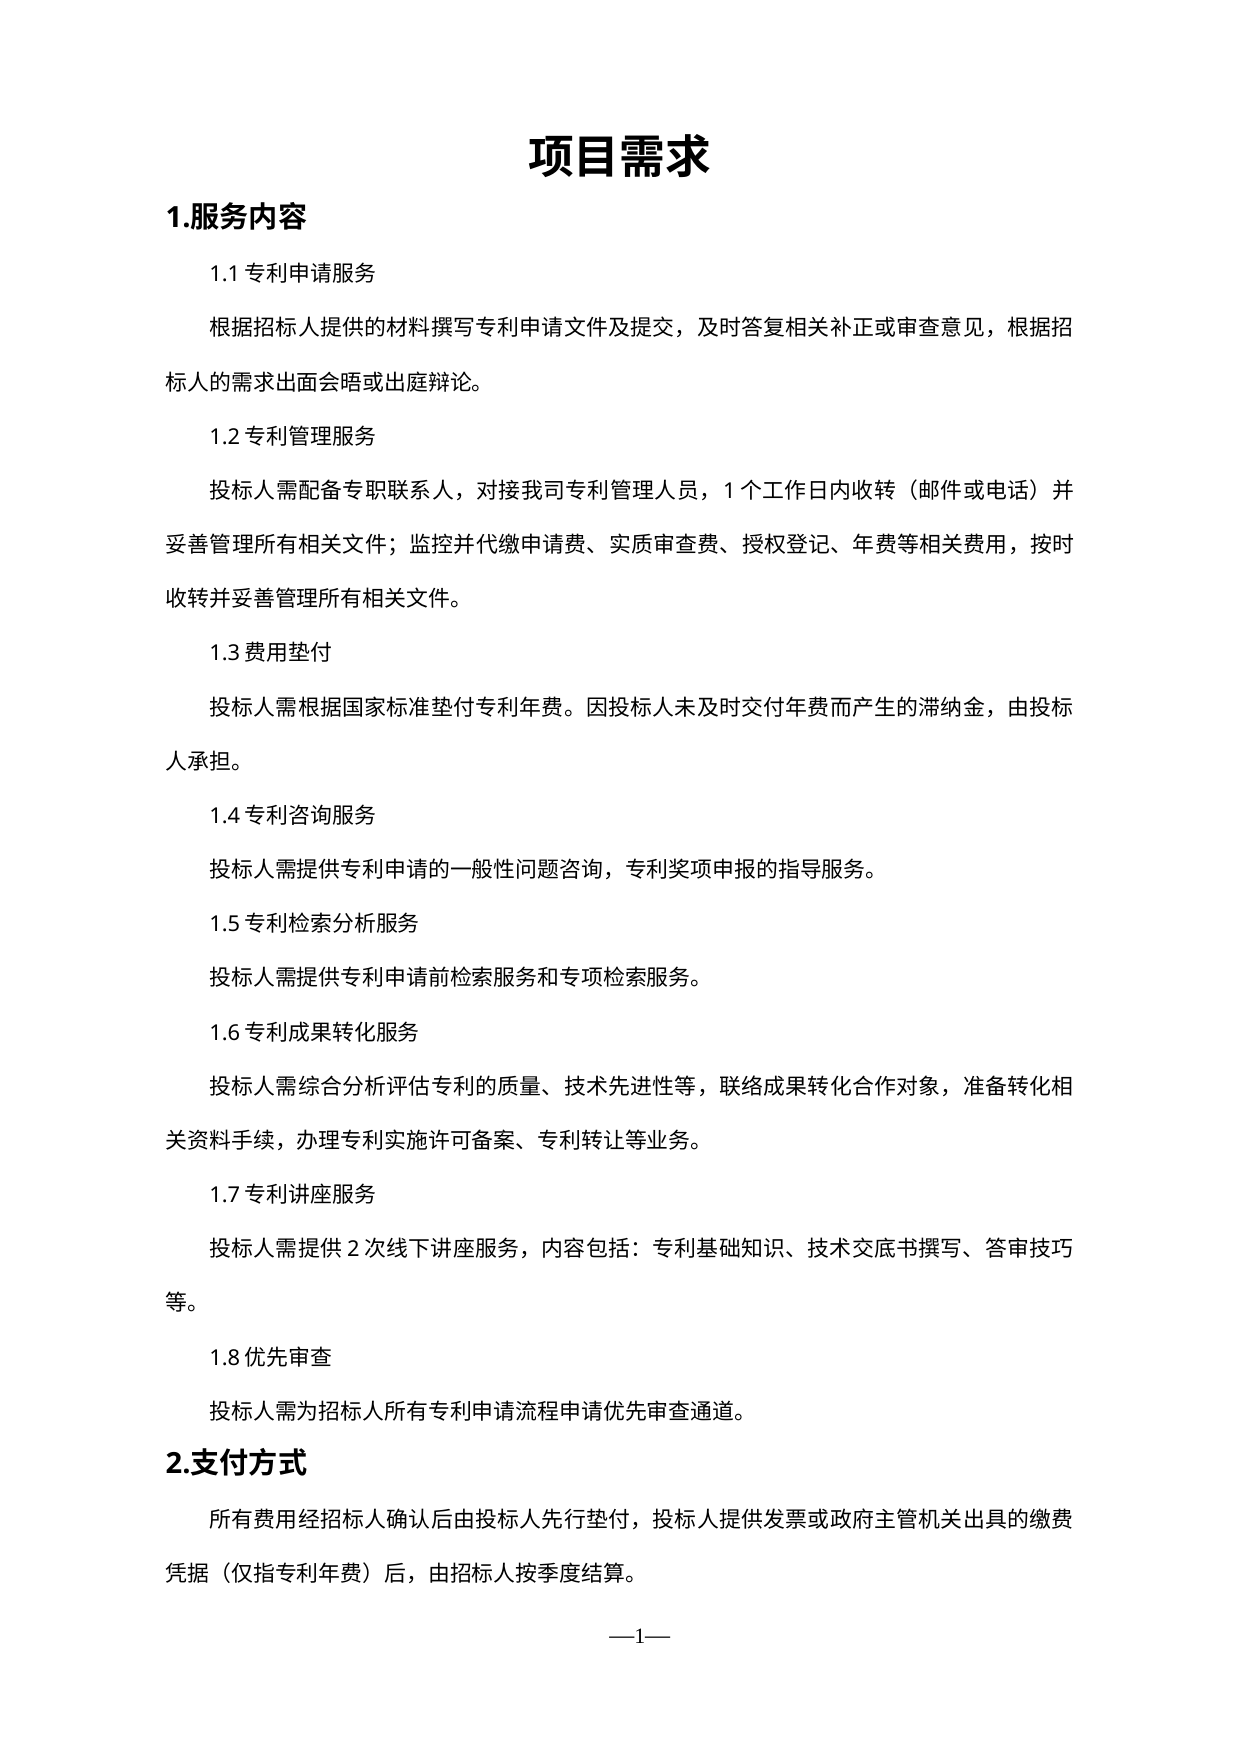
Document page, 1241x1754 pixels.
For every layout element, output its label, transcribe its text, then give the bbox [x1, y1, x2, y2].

subtitle 1.4专利咨询服务 [165, 780, 1075, 834]
text 1.8优先审查 [165, 1322, 1075, 1376]
text 投标人需根据国家标准垫付专利年费。因投标人未及时交付年费而产生的滞纳金，由投标人承担。 [165, 672, 1075, 780]
text 投标人需综合分析评估专利的质量、技术先进性等，联络成果转化合作对象，准备转化相关资料手续，办理专利实施许可备案、专利转让等业务。 [165, 1051, 1075, 1159]
subtitle 1.6专利成果转化服务 [165, 997, 1075, 1051]
subtitle 1.服务内容 [165, 184, 1075, 238]
text 投标人需提供专利申请的一般性问题咨询，专利奖项申报的指导服务。 [165, 834, 1075, 888]
subtitle 1.5专利检索分析服务 [165, 888, 1075, 942]
text 1.1专利申请服务 [165, 238, 1075, 292]
text 投标人需提供专利申请前检索服务和专项检索服务。 [165, 942, 1075, 997]
subtitle 1.3费用垫付 [165, 617, 1075, 672]
text 投标人需提供2次线下讲座服务，内容包括：专利基础知识、技术交底书撰写、答审技巧等。 [165, 1213, 1075, 1322]
text 投标人需配备专职联系人，对接我司专利管理人员，1个工作日内收转（邮件或电话）并妥善管理所有相关文件；监控并代缴申请费、实质审查费、授权登记、年费等相关费用，按时收转并妥善管理所有相关文件。 [165, 455, 1075, 617]
text 根据招标人提供的材料撰写专利申请文件及提交，及时答复相关补正或审查意见，根据招标人的需求出面会晤或出庭辩论。 [165, 292, 1075, 401]
subtitle 1.7专利讲座服务 [165, 1159, 1075, 1213]
subtitle 2.支付方式 [165, 1430, 1075, 1484]
subtitle 项目需求 [164, 130, 1075, 184]
text 所有费用经招标人确认后由投标人先行垫付，投标人提供发票或政府主管机关出具的缴费凭据（仅指专利年费）后，由招标人按季度结算。 [165, 1484, 1075, 1592]
text 投标人需为招标人所有专利申请流程申请优先审查通道。 [165, 1376, 1075, 1430]
subtitle 1.2专利管理服务 [165, 401, 1075, 455]
